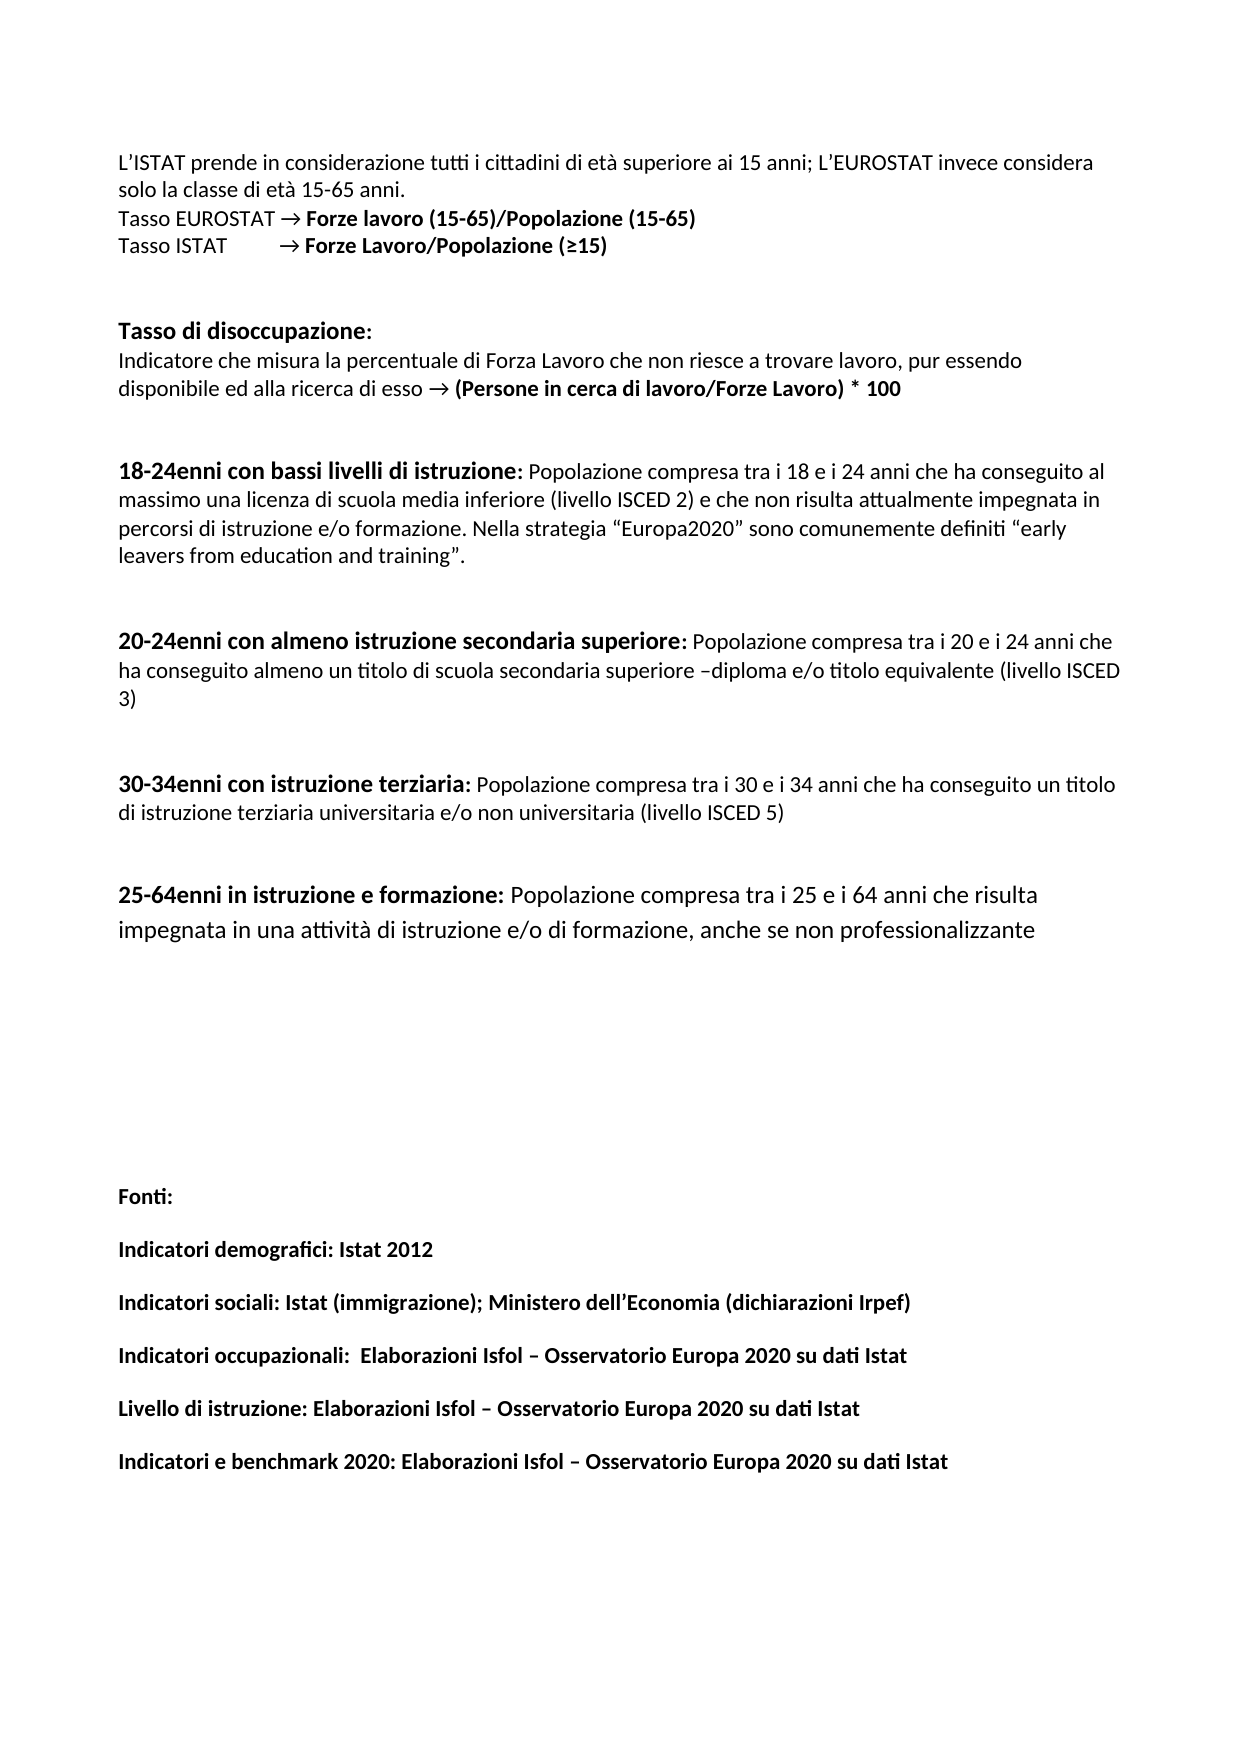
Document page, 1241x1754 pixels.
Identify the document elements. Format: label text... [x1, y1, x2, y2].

text Indicatore che misura la percentuale di Forza Lavoro che non riesce a trovare lavoro, pur essendo disponibile ed alla ricerca di esso → (Persone in cerca di lavoro/Forze Lavoro) * 100 [118, 346, 1122, 402]
text 25-64enni in istruzione e formazione: Popolazione compresa tra i 25 e i 64 anni che risulta impegnata in una attività di istruzione e/o di formazione, anche se non professionalizzante [118, 879, 1122, 945]
text Indicatori occupazionali: Elaborazioni Isfol – Osservatorio Europa 2020 su dati Istat [118, 1341, 1122, 1369]
text Indicatori e benchmark 2020: Elaborazioni Isfol – Osservatorio Europa 2020 su dati Istat [118, 1447, 1122, 1476]
text Tasso EUROSTAT → Forze lavoro (15-65)/Popolazione (15-65) [118, 204, 1122, 232]
text Fonti: [118, 1182, 1122, 1210]
text 18-24enni con bassi livelli di istruzione: Popolazione compresa tra i 18 e i 24 anni che ha conseguito al massimo una licenza di scuola media inferiore (livello ISCED 2) e che non risulta attualmente impegnata in percorsi di istruzione e/o formazione. Nella strategia “Europa2020” sono comunemente definiti “early leavers from education and training”. [118, 455, 1122, 570]
text Tasso ISTAT → Forze Lavoro/Popolazione (≥15) [118, 232, 1122, 260]
text L’ISTAT prende in considerazione tutti i cittadini di età superiore ai 15 anni; L’EUROSTAT invece considera solo la classe di età 15-65 anni. [118, 148, 1122, 204]
text Tasso di disoccupazione: [118, 316, 1122, 346]
text Indicatori sociali: Istat (immigrazione); Ministero dell’Economia (dichiarazioni Irpef) [118, 1288, 1122, 1316]
text 20-24enni con almeno istruzione secondaria superiore: Popolazione compresa tra i 20 e i 24 anni che ha conseguito almeno un titolo di scuola secondaria superiore –diploma e/o titolo equivalente (livello ISCED 3) [118, 626, 1122, 712]
text Indicatori demografici: Istat 2012 [118, 1235, 1122, 1263]
text Livello di istruzione: Elaborazioni Isfol – Osservatorio Europa 2020 su dati Istat [118, 1394, 1122, 1422]
text 30-34enni con istruzione terziaria: Popolazione compresa tra i 30 e i 34 anni che ha conseguito un titolo di istruzione terziaria universitaria e/o non universitaria (livello ISCED 5) [118, 768, 1122, 826]
